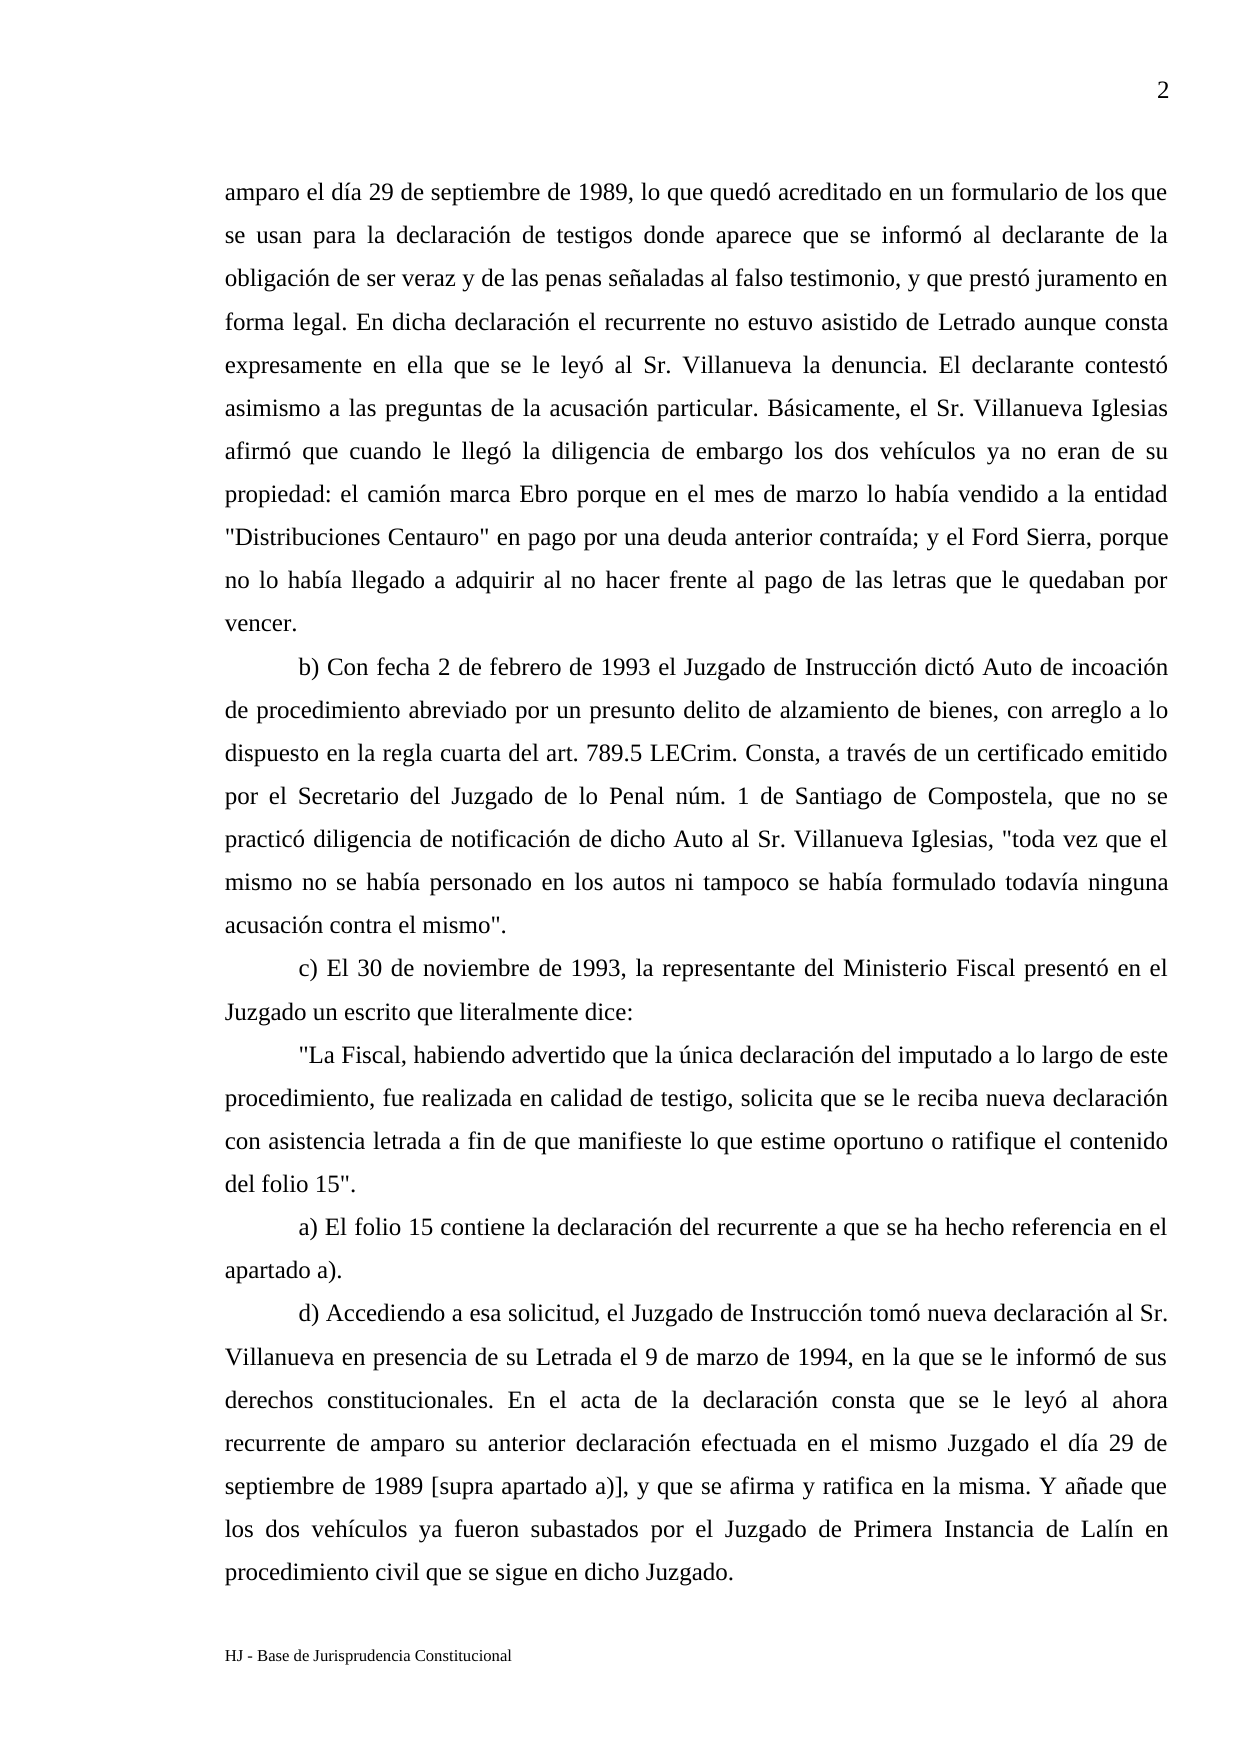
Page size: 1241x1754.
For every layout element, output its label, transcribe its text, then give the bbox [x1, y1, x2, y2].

text c) El 30 de noviembre de 1993, la representante del Ministerio Fiscal presentó en el Juzgado un escrito que literalmente dice: [224, 953, 1169, 1025]
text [224, 177, 1169, 637]
text d) Accediendo a esa solicitud, el Juzgado de Instrucción tomó nueva declaración al Sr. Villanueva en presencia de su Letrada el 9 de marzo de 1994, en la que se le informó de sus derechos constitucionales. En el acta de la declaración consta que se le leyó al ahora recurrente de amparo su anterior declaración efectuada en el mismo Juzgado el día 29 de septiembre de 1989 [supra apartado a)], y que se afirma y ratifica en la misma. Y añade que los dos vehículos ya fueron subastados por el Juzgado de Primera Instancia de Lalín en procedimiento civil que se sigue en dicho Juzgado. [224, 1298, 1169, 1586]
text "La Fiscal, habiendo advertido que la única declaración del imputado a lo largo de este procedimiento, fue realizada en calidad de testigo, solicita que se le reciba nueva declaración con asistencia letrada a fin de que manifieste lo que estime oportuno o ratifique el contenido del folio 15". [224, 1040, 1169, 1198]
text b) Con fecha 2 de febrero de 1993 el Juzgado de Instrucción dictó Auto de incoación de procedimiento abreviado por un presunto delito de alzamiento de bienes, con arreglo a lo dispuesto en la regla cuarta del art. 789.5 LECrim. Consta, a través de un certificado emitido por el Secretario del Juzgado de lo Penal núm. 1 de Santiago de Compostela, que no se practicó diligencia de notificación de dicho Auto al Sr. Villanueva Iglesias, "toda vez que el mismo no se había personado en los autos ni tampoco se había formulado todavía ninguna acusación contra el mismo". [224, 652, 1169, 939]
text a) El folio 15 contiene la declaración del recurrente a que se ha hecho referencia en el apartado a). [224, 1212, 1169, 1284]
